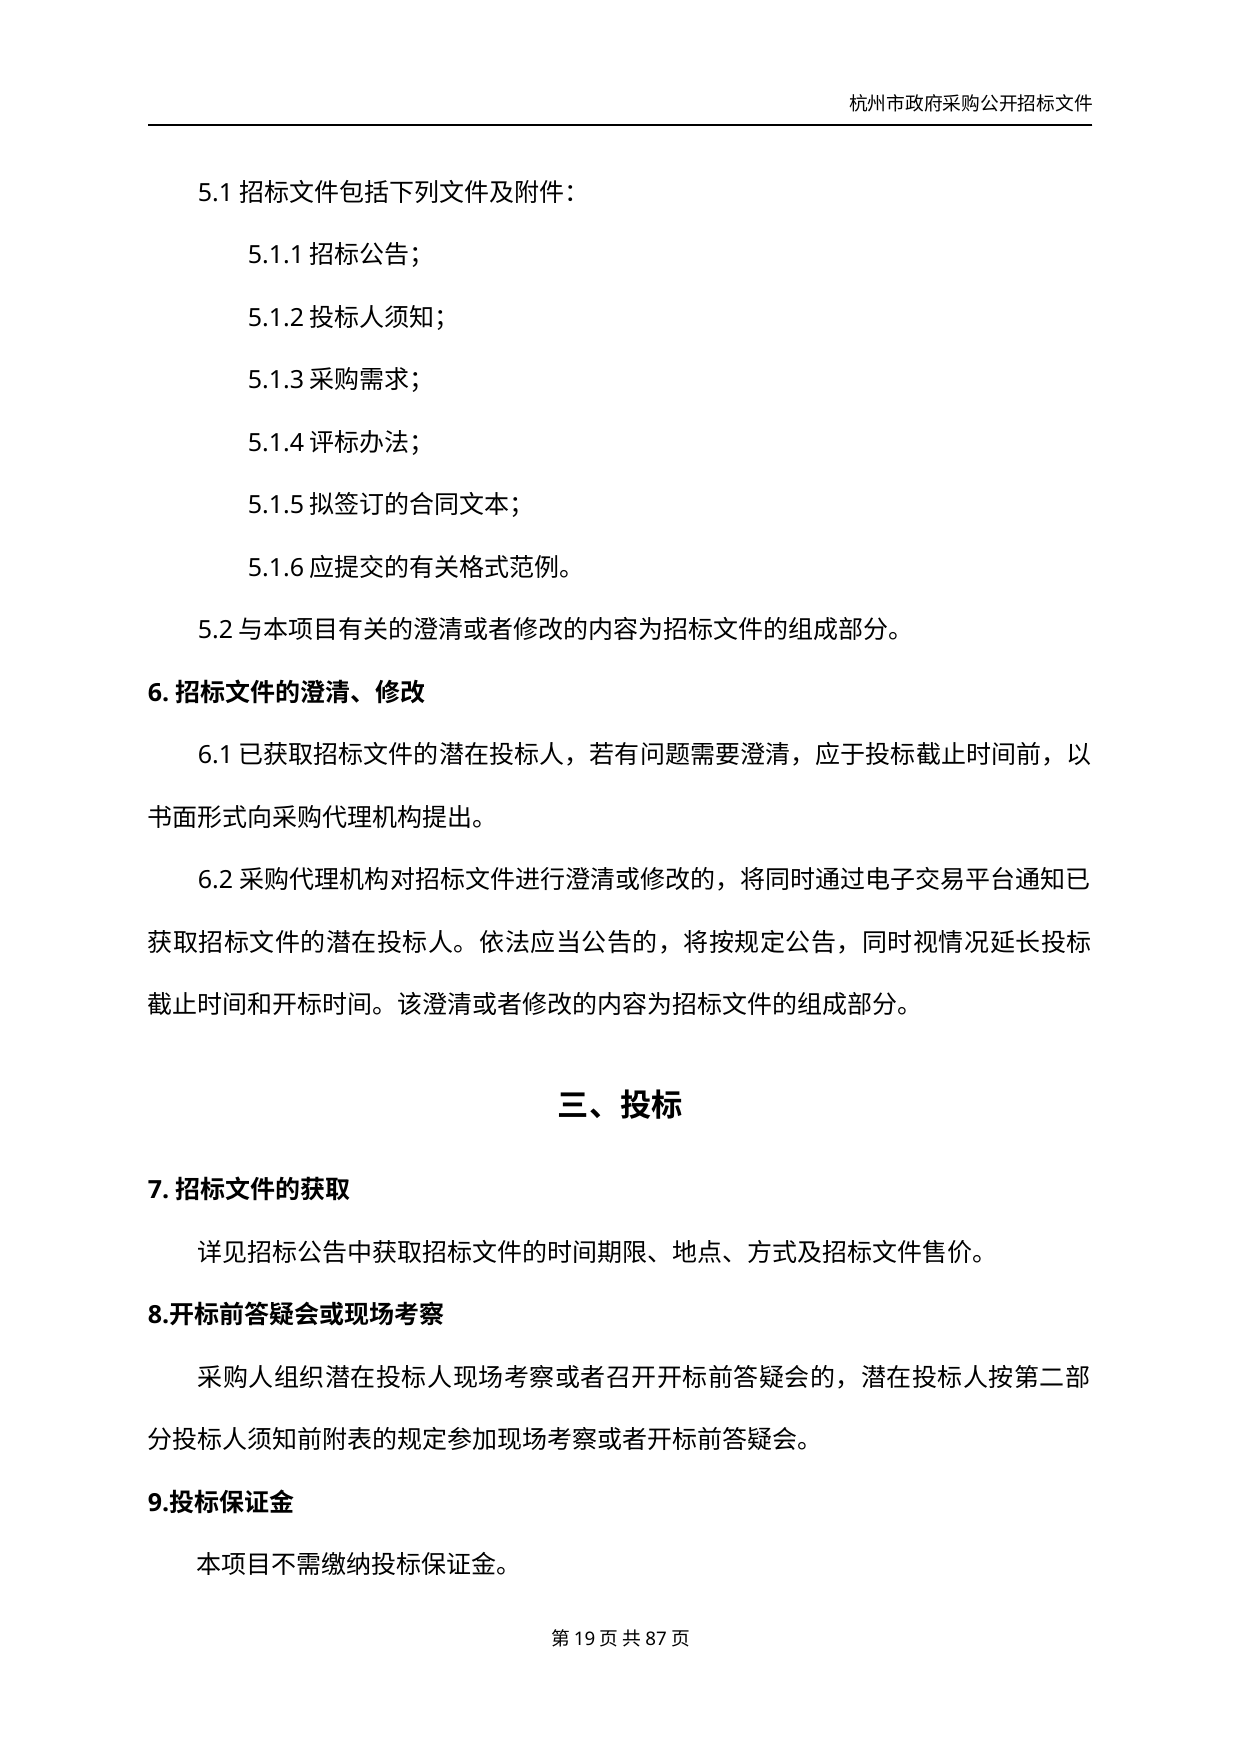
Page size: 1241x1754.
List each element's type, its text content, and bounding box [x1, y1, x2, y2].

text 5.1.2投标人须知； [148, 276, 1092, 339]
text 5.1.5拟签订的合同文本； [148, 464, 1092, 526]
text 6. 招标文件的澄清、修改 [148, 651, 1092, 714]
text 5.1.4评标办法； [148, 401, 1092, 464]
text 5.1.3采购需求； [148, 339, 1092, 401]
text 三、投标 [148, 1081, 1092, 1126]
text 9.投标保证金 [148, 1461, 1092, 1523]
text 采购人组织潜在投标人现场考察或者召开开标前答疑会的，潜在投标人按第二部分投标人须知前附表的规定参加现场考察或者开标前答疑会。 [148, 1336, 1092, 1461]
text 5.1.6应提交的有关格式范例。 [148, 526, 1092, 589]
text 6.1已获取招标文件的潜在投标人，若有问题需要澄清，应于投标截止时间前，以书面形式向采购代理机构提出。 [148, 714, 1092, 839]
text 6.2 采购代理机构对招标文件进行澄清或修改的，将同时通过电子交易平台通知已获取招标文件的潜在投标人。依法应当公告的，将按规定公告，同时视情况延长投标截止时间和开标时间。该澄清或者修改的内容为招标文件的组成部分。 [148, 839, 1092, 1026]
text 本项目不需缴纳投标保证金。 [148, 1523, 1092, 1586]
text 8.开标前答疑会或现场考察 [148, 1273, 1092, 1336]
text 详见招标公告中获取招标文件的时间期限、地点、方式及招标文件售价。 [148, 1211, 1092, 1273]
text 5.2与本项目有关的澄清或者修改的内容为招标文件的组成部分。 [148, 589, 1092, 651]
text 5.1.1招标公告； [148, 214, 1092, 276]
text 5.1 招标文件包括下列文件及附件： [148, 151, 1092, 214]
text 7. 招标文件的获取 [148, 1148, 1092, 1211]
